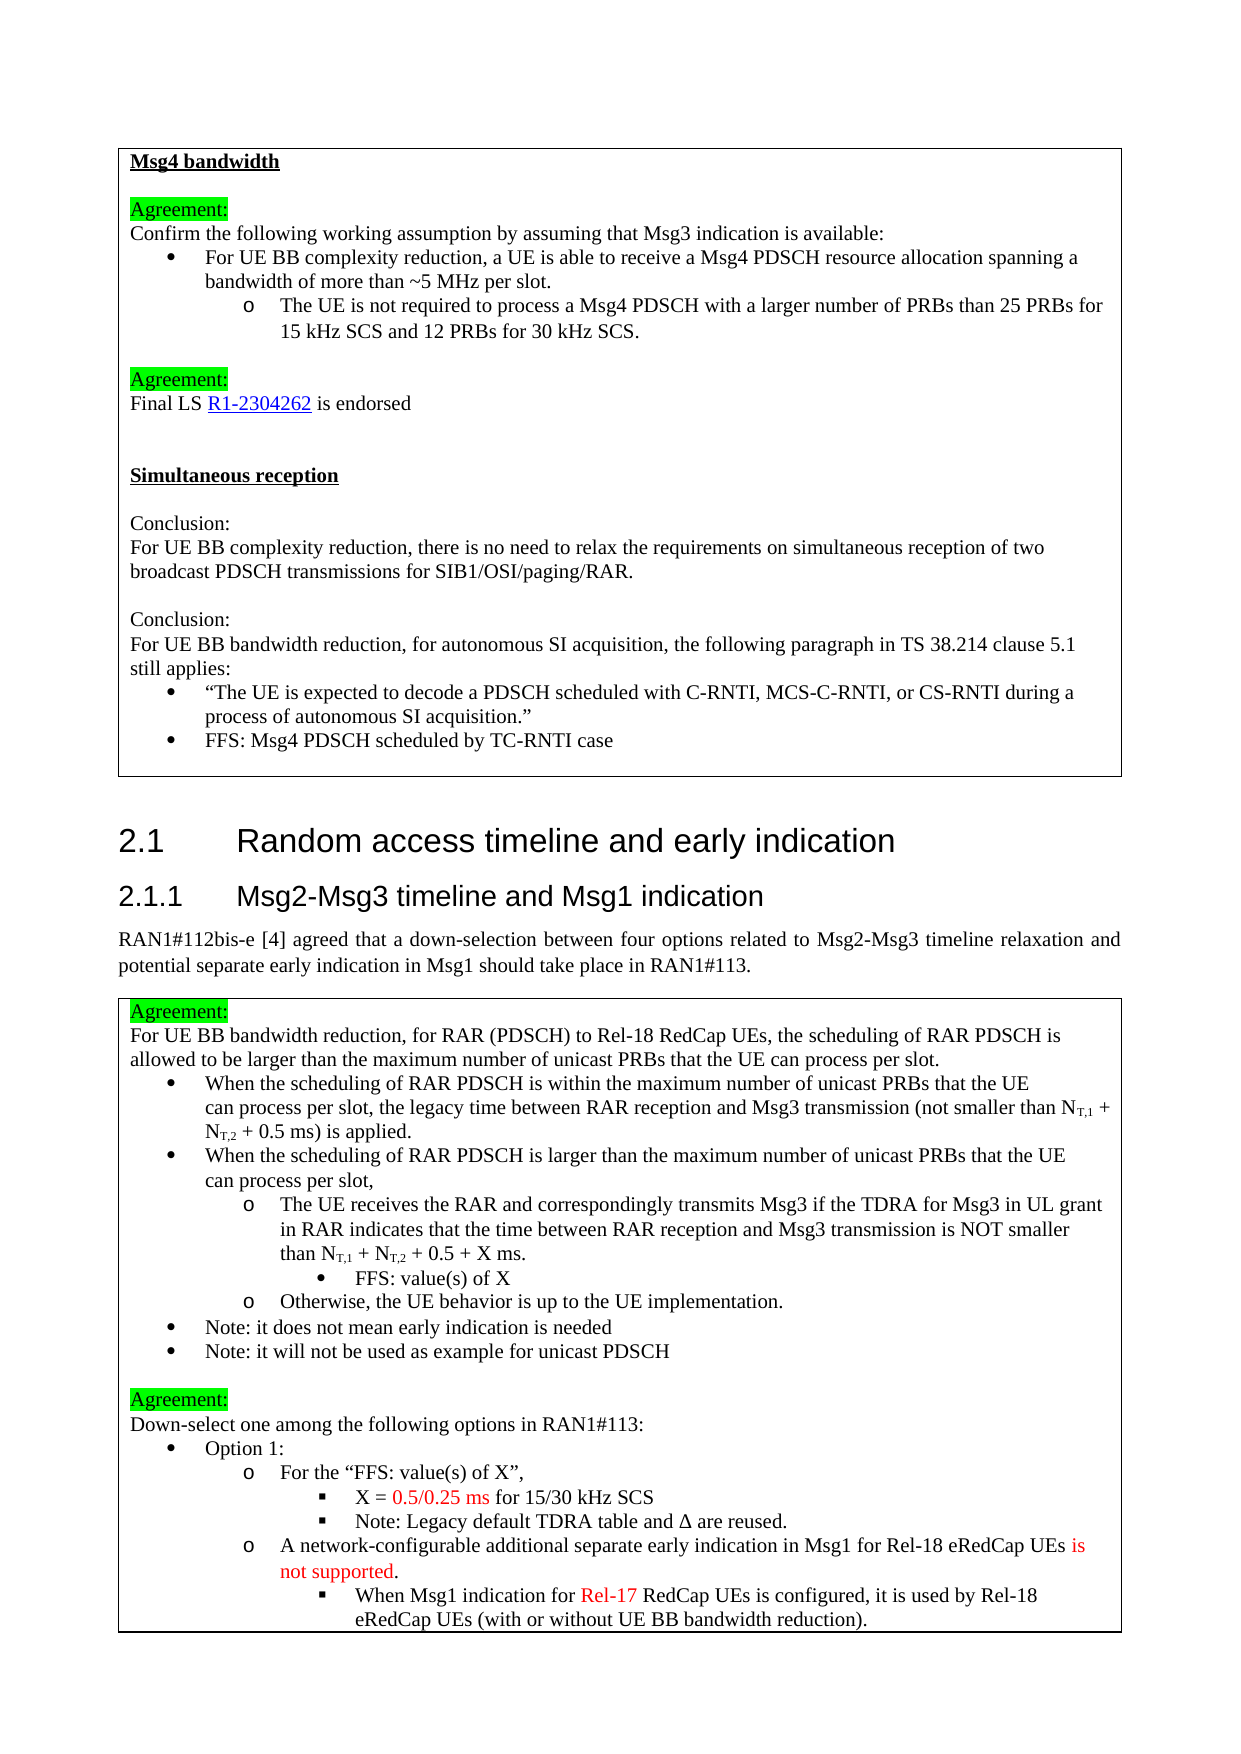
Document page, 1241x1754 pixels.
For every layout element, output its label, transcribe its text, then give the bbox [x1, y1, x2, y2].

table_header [119, 999, 1121, 1631]
text RAN1#112bis-e [4] agreed that a down-selection between four options related to Msg2-Msg3 timeline relaxation and potential separate early indication in Msg1 should take place in RAN1#113. [118, 927, 1122, 977]
subtitle 2.1.1 Msg2-Msg3 timeline and Msg1 indication [118, 879, 1122, 912]
text 2.1 Random access timeline and early indication [118, 822, 1122, 860]
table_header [119, 149, 1121, 776]
